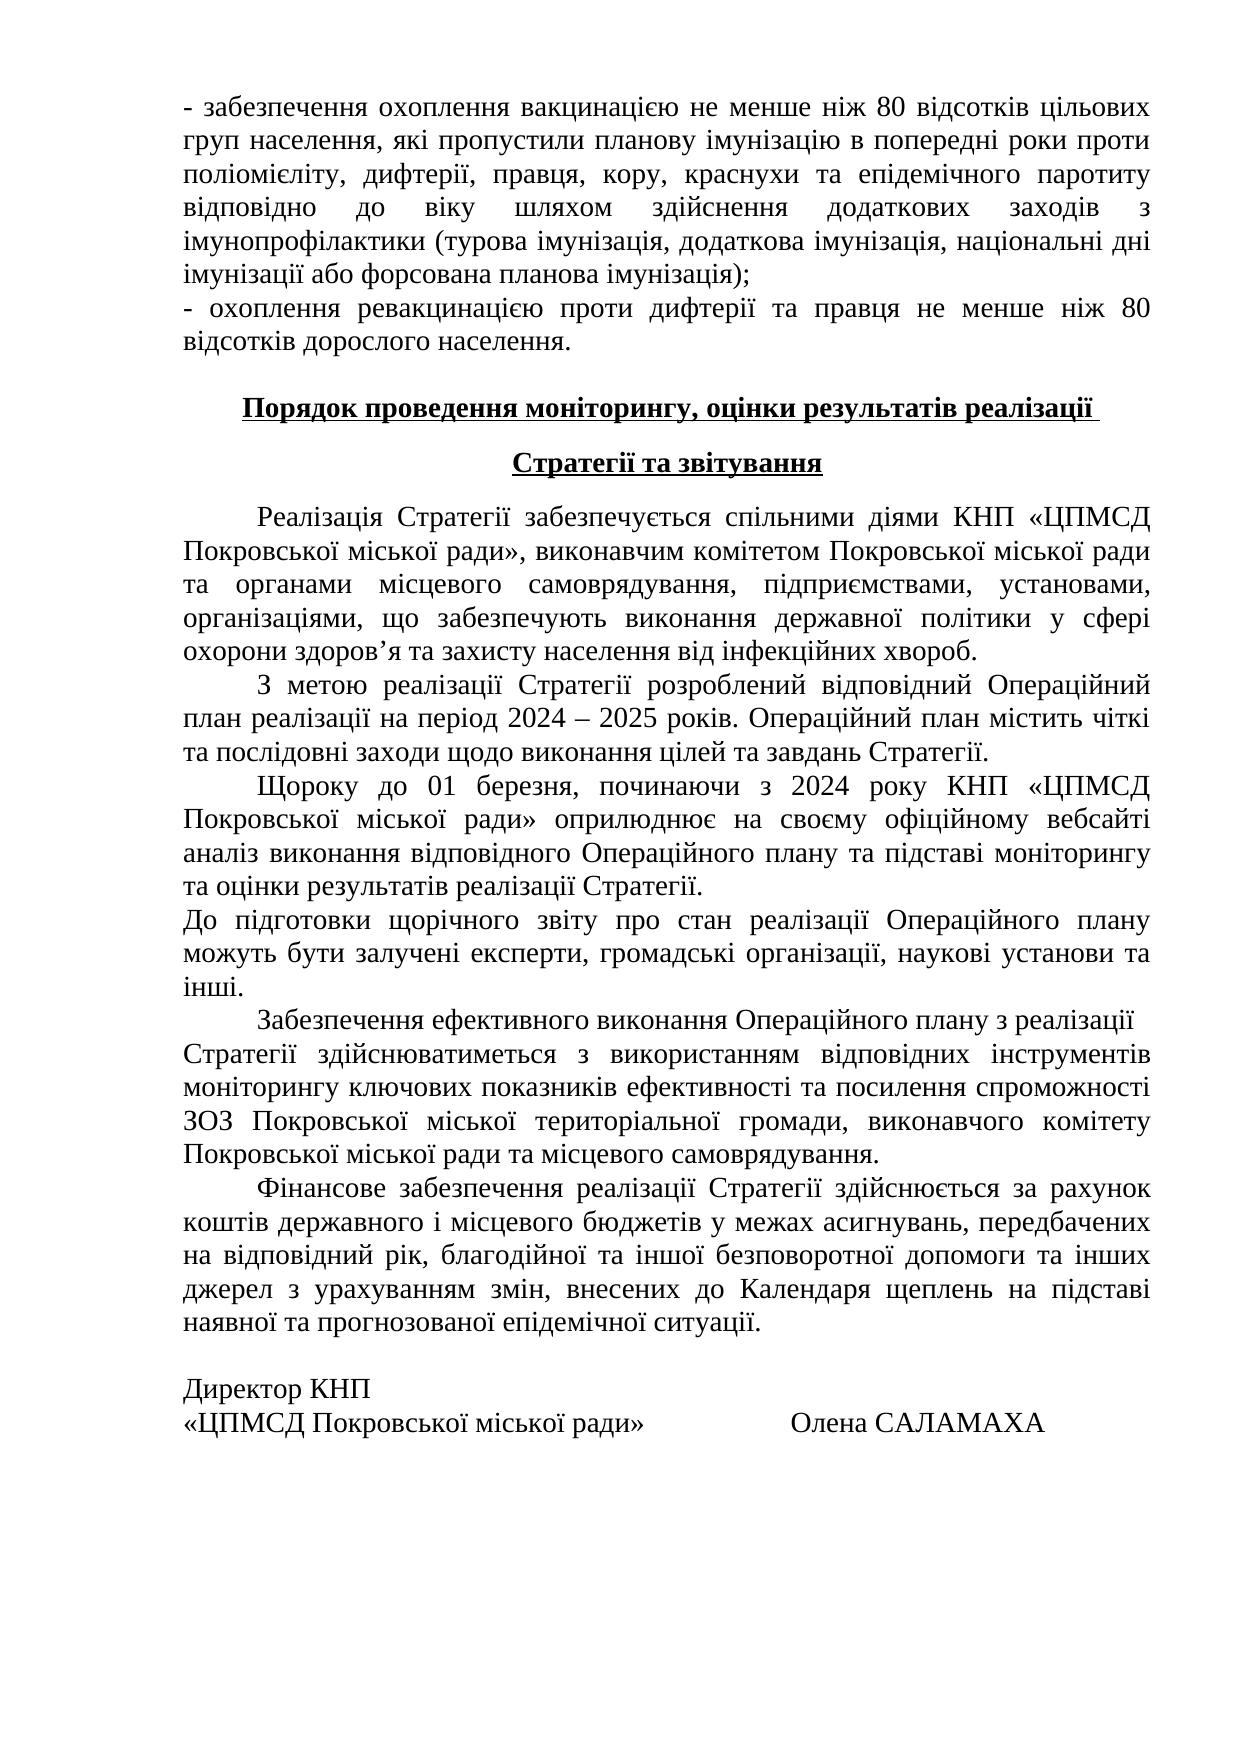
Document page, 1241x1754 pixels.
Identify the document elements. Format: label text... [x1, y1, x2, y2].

text Реалізація Стратегії забезпечується спільними діями КНП «ЦПМСД Покровської міської ради», виконавчим комітетом Покровської міської ради та органами місцевого самоврядування, підприємствами, установами, організаціями, що забезпечують виконання державної політики у сфері охорони здоров’я та захисту населення від інфекційних хвороб. [183, 499, 1152, 667]
text Забезпечення ефективного виконання Операційного плану з реалізації [183, 1002, 1152, 1036]
text Фінансове забезпечення реалізації Стратегії здійснюється за рахунок коштів державного і місцевого бюджетів у межах асигнувань, передбачених на відповідний рік, благодійної та іншої безповоротної допомоги та інших джерел з урахуванням змін, внесених до Календаря щеплень на підставі наявної та прогнозованої епідемічної ситуації. [183, 1170, 1152, 1338]
text - забезпечення охоплення вакцинацією не менше ніж 80 відсотків цільових груп населення, які пропустили планову імунізацію в попередні роки проти поліомієліту, дифтерії, правця, кору, краснухи та епідемічного паротиту відповідно до віку шляхом здійснення додаткових заходів з імунопрофілактики (турова імунізація, додаткова імунізація, національні дні імунізації або форсована планова імунізація); [183, 89, 1152, 290]
text «ЦПМСД Покровської міської ради» Олена САЛАМАХА [183, 1405, 1152, 1438]
text Стратегії здійснюватиметься з використанням відповідних інструментів моніторингу ключових показників ефективності та посилення спроможності ЗОЗ Покровської міської територіальної громади, виконавчого комітету Покровської міської ради та місцевого самоврядування. [183, 1036, 1152, 1170]
text - охоплення ревакцинацією проти дифтерії та правця не менше ніж 80 відсотків дорослого населення. [183, 290, 1152, 357]
text З метою реалізації Стратегії розроблений відповідний Операційний план реалізації на період 2024 – 2025 років. Операційний план містить чіткі та послідовні заходи щодо виконання цілей та завдань Стратегії. [183, 667, 1152, 768]
text Порядок проведення моніторингу, оцінки результатів реалізації [183, 391, 1152, 424]
text До підготовки щорічного звіту про стан реалізації Операційного плану можуть бути залучені експерти, громадські організації, наукові установи та інші. [183, 902, 1152, 1002]
text Щороку до 01 березня, починаючи з 2024 року КНП «ЦПМСД Покровської міської ради» оприлюднює на своєму офіційному вебсайті аналіз виконання відповідного Операційного плану та підставі моніторингу та оцінки результатів реалізації Стратегії. [183, 768, 1152, 902]
text Стратегії та звітування [183, 445, 1152, 478]
text Директор КНП [183, 1371, 1152, 1405]
